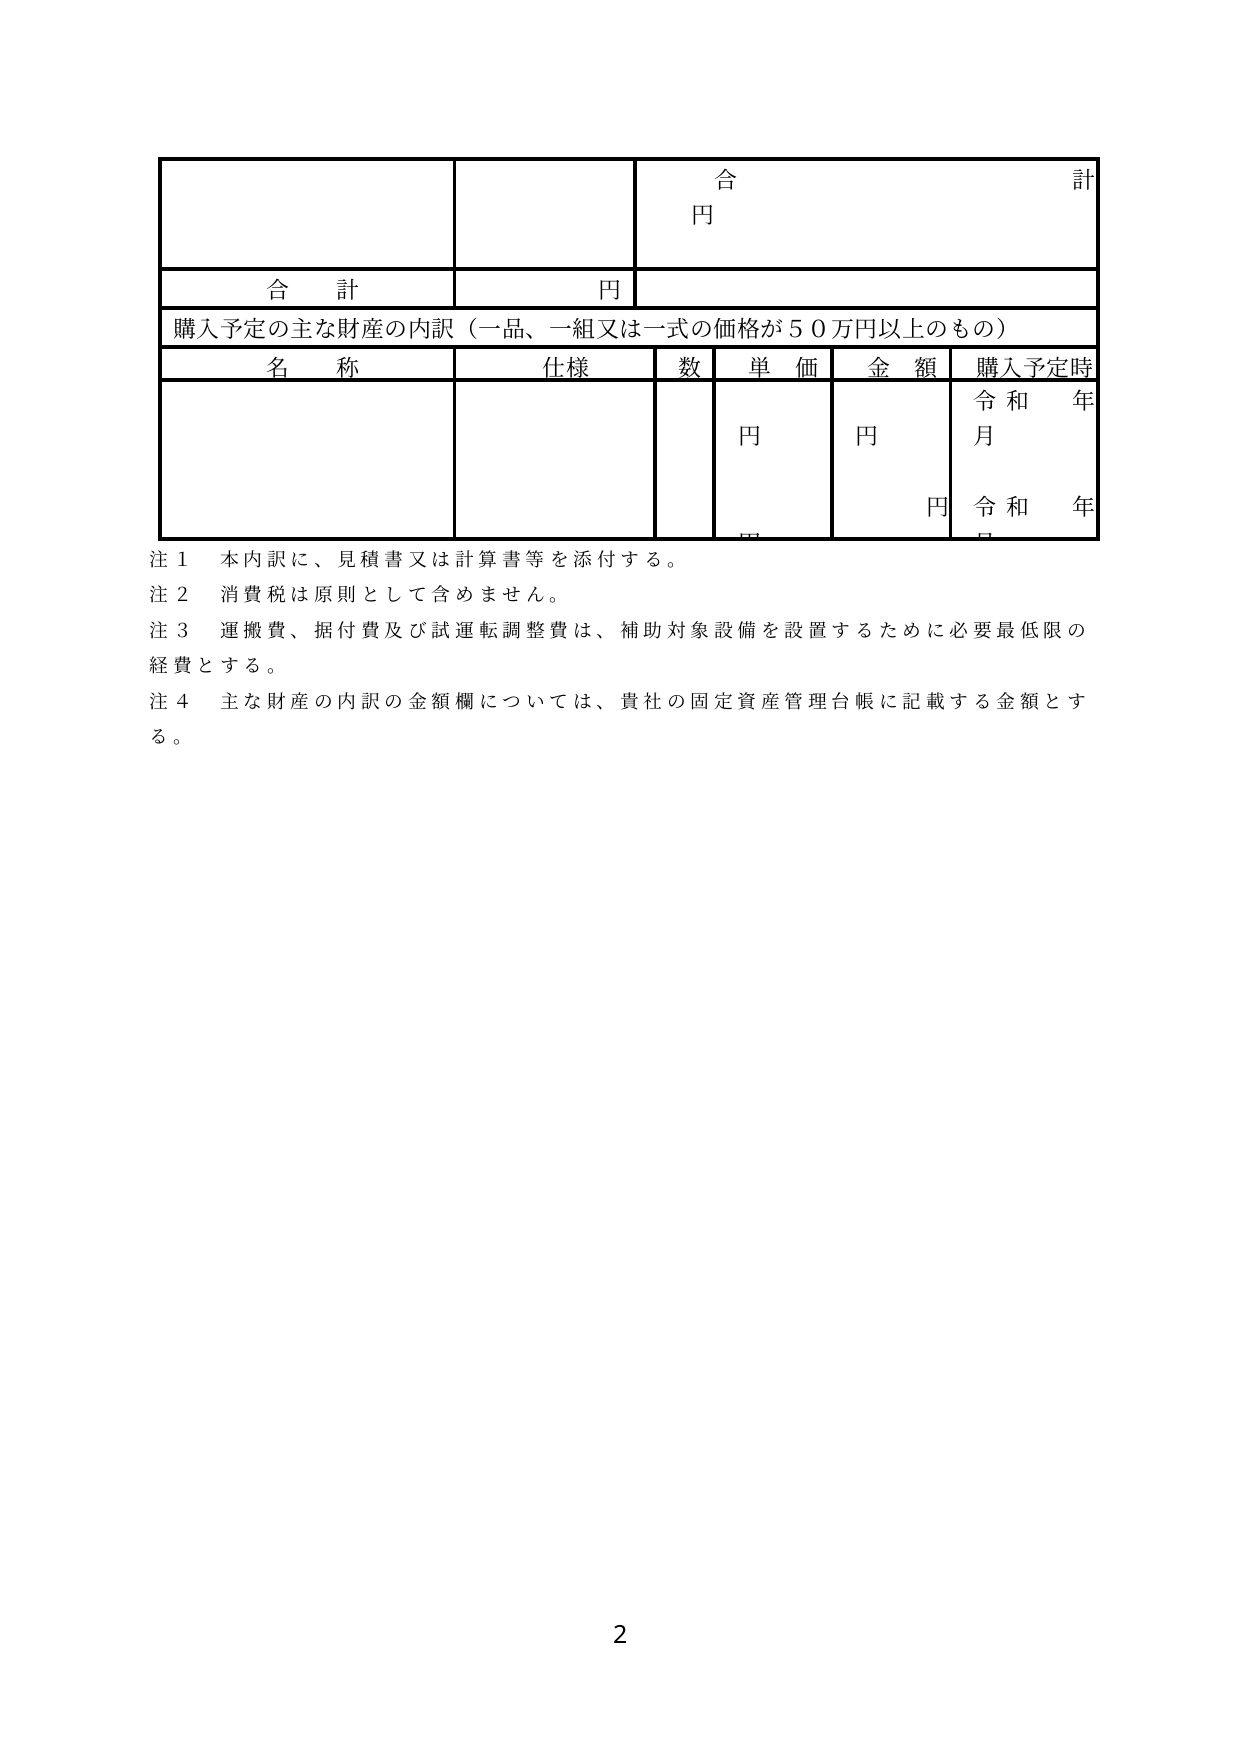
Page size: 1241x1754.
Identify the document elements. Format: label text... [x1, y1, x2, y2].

text 注３ 運搬費、据付費及び試運転調整費は、補助対象設備を設置するために必要最低限の経費とする。 [149, 611, 1091, 682]
table_cell 単 価 [716, 349, 830, 378]
table_cell 円 [456, 271, 633, 306]
table_cell 合 計 [162, 271, 453, 306]
table_cell [657, 382, 712, 537]
table_cell 購入予定時期 [952, 349, 1096, 378]
table_cell 購入予定の主な財産の内訳（一品、一組又は一式の価格が５０万円以上のもの） [162, 310, 1096, 345]
table_cell 円 [456, 161, 633, 267]
text 注４ 主な財産の内訳の金額欄については、貴社の固定資産管理台帳に記載する金額とする。 [149, 682, 1097, 753]
table_cell 名 称 [162, 349, 453, 378]
table_cell [637, 271, 1096, 306]
text 注１ 本内訳に、見積書又は計算書等を添付する。 [149, 540, 1091, 576]
table_cell 数量 [657, 349, 712, 378]
table_cell 円 円 [716, 382, 830, 537]
table_cell 令和 年 月 令和 年 月 [952, 382, 1096, 537]
table_cell 仕様 [456, 349, 653, 378]
table_cell 円 円 [834, 382, 949, 537]
table_cell [162, 161, 453, 267]
table_cell [456, 382, 653, 537]
text 注２ 消費税は原則として含めません。 [149, 576, 1091, 611]
table_cell [162, 382, 453, 537]
table_cell 金 額 [834, 349, 949, 378]
table_cell 円 円 円 円 円 円 合計 円 [637, 161, 1096, 267]
